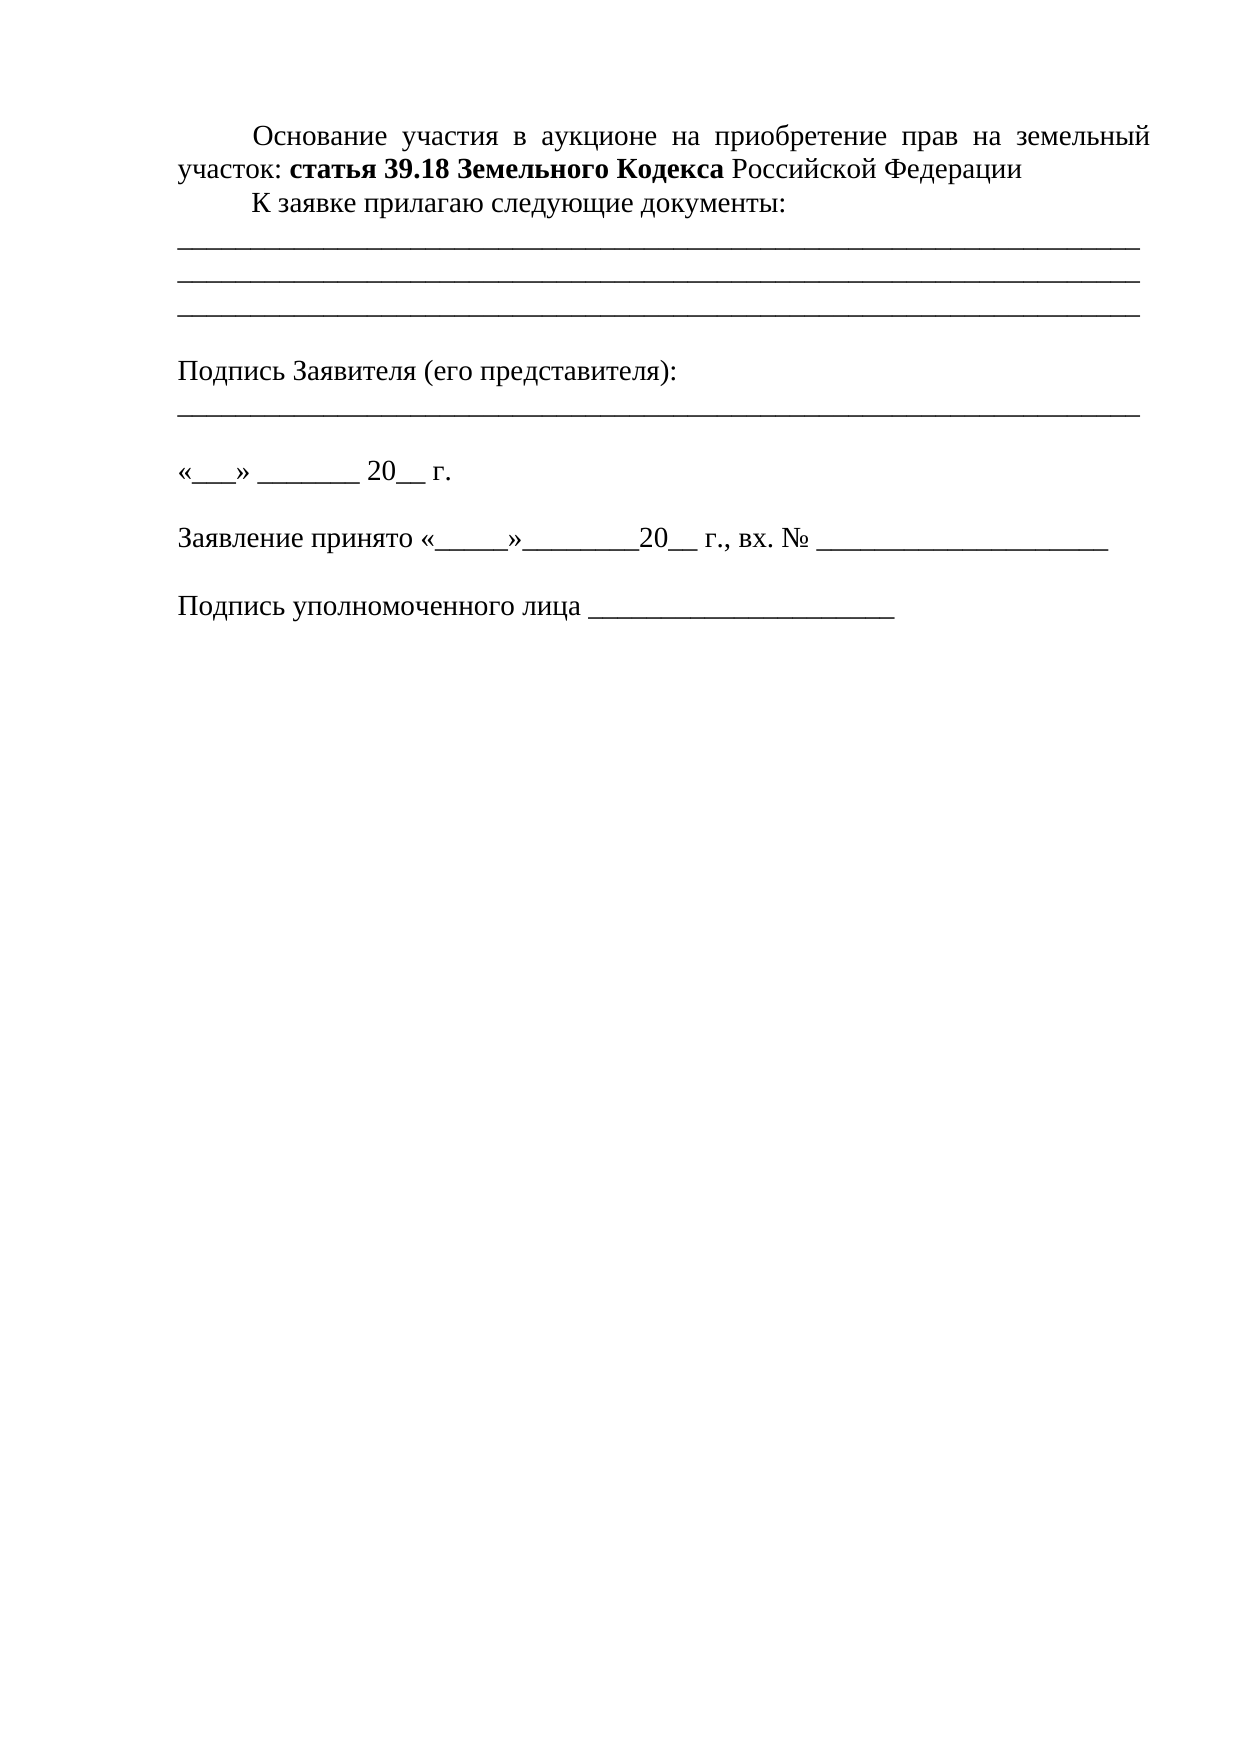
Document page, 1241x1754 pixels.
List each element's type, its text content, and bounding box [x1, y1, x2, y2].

text ____________________________________________________________________________________________________________________________________ [177, 252, 1152, 319]
text __________________________________________________________________ [177, 386, 1152, 420]
text К заявке прилагаю следующие документы: [177, 185, 1152, 219]
text __________________________________________________________________ [177, 219, 1152, 252]
text Подпись Заявителя (его представителя): [177, 353, 1152, 386]
text Заявление принято «_____»________20__ г., вх. № ____________________ [177, 521, 1152, 554]
text Основание участия в аукционе на приобретение прав на земельный участок: статья 39.18 Земельного Кодекса Российской Федерации [177, 118, 1152, 185]
text «___» _______ 20__ г. [177, 453, 1152, 487]
text Подпись уполномоченного лица _____________________ [177, 588, 1152, 621]
